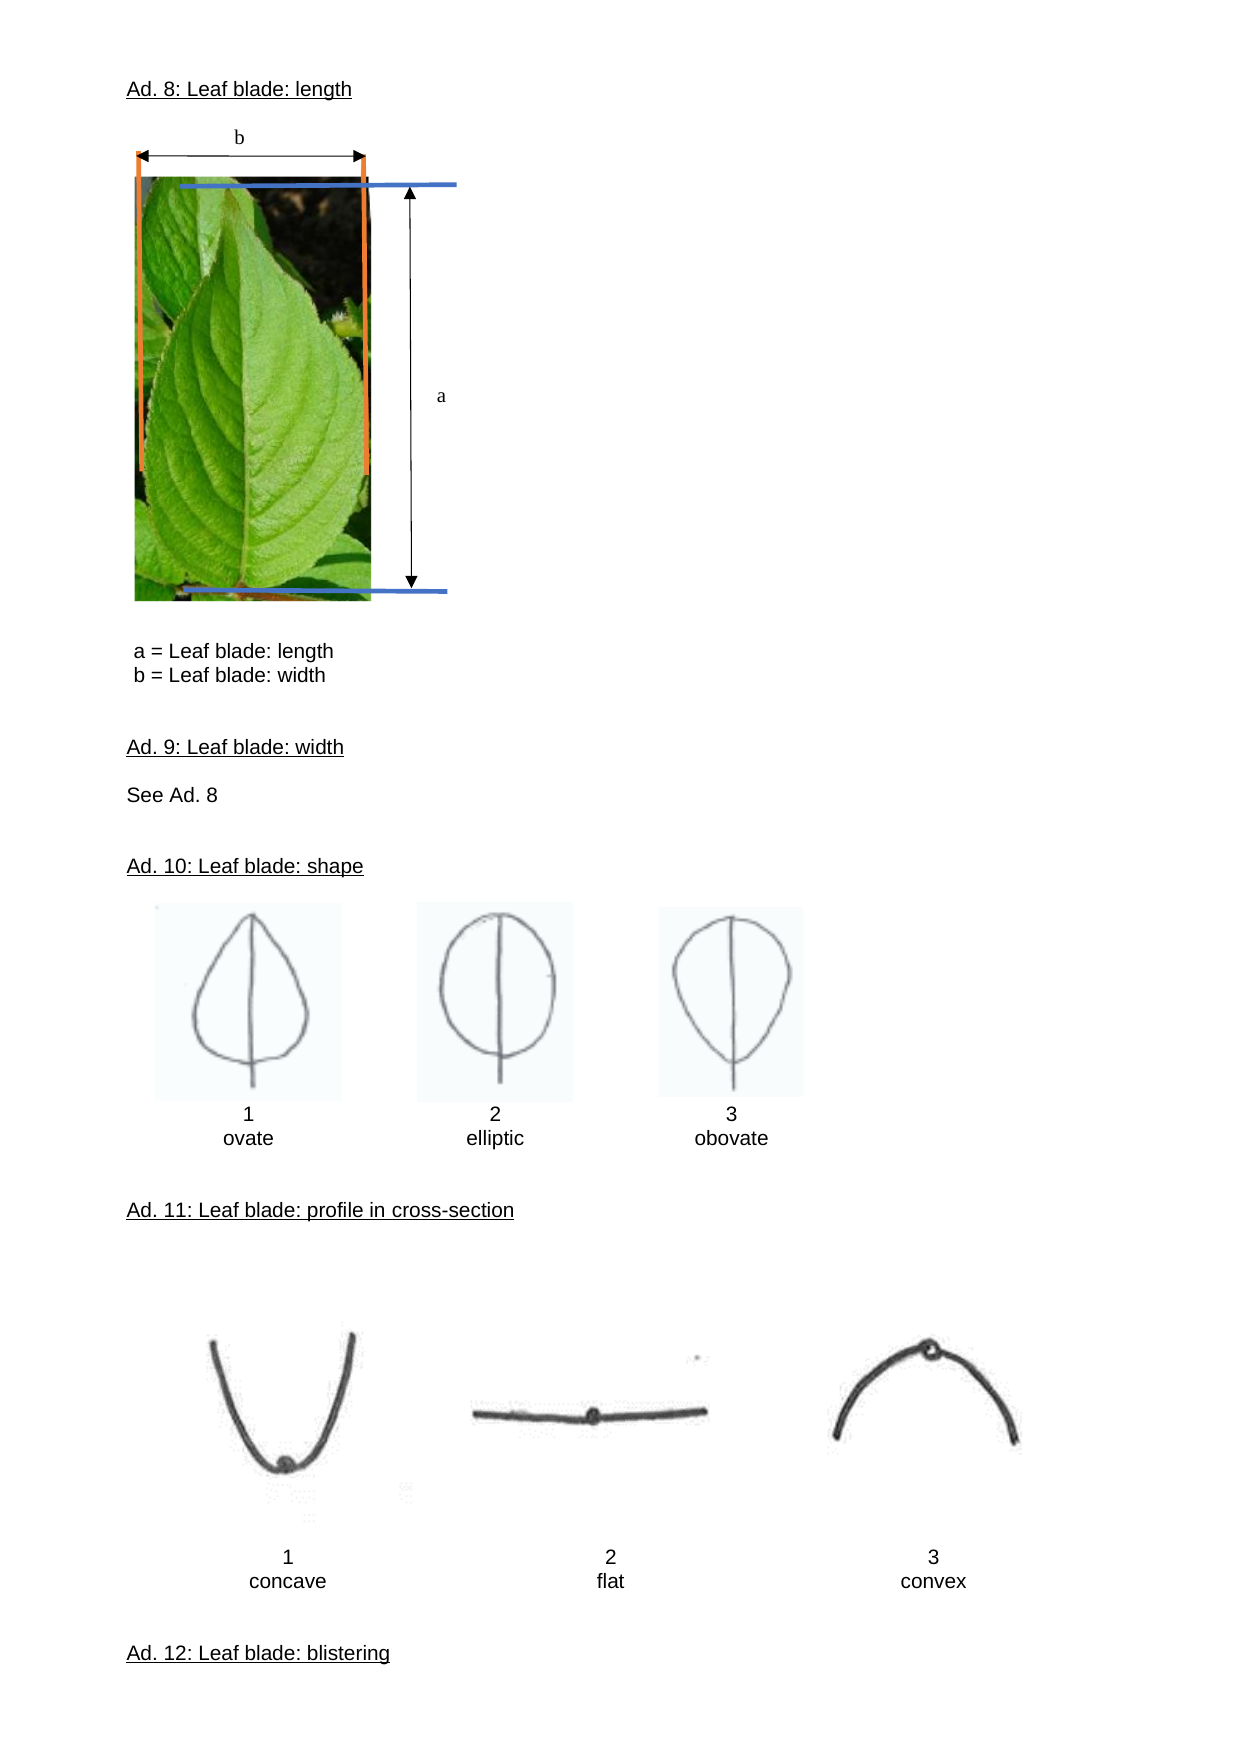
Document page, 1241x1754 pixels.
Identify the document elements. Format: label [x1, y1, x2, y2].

table_header [118, 77, 1104, 1198]
picture [126, 148, 380, 615]
picture [130, 1297, 445, 1546]
table_header [118, 1198, 1104, 1665]
picture [779, 1297, 1088, 1485]
picture [449, 1297, 772, 1523]
